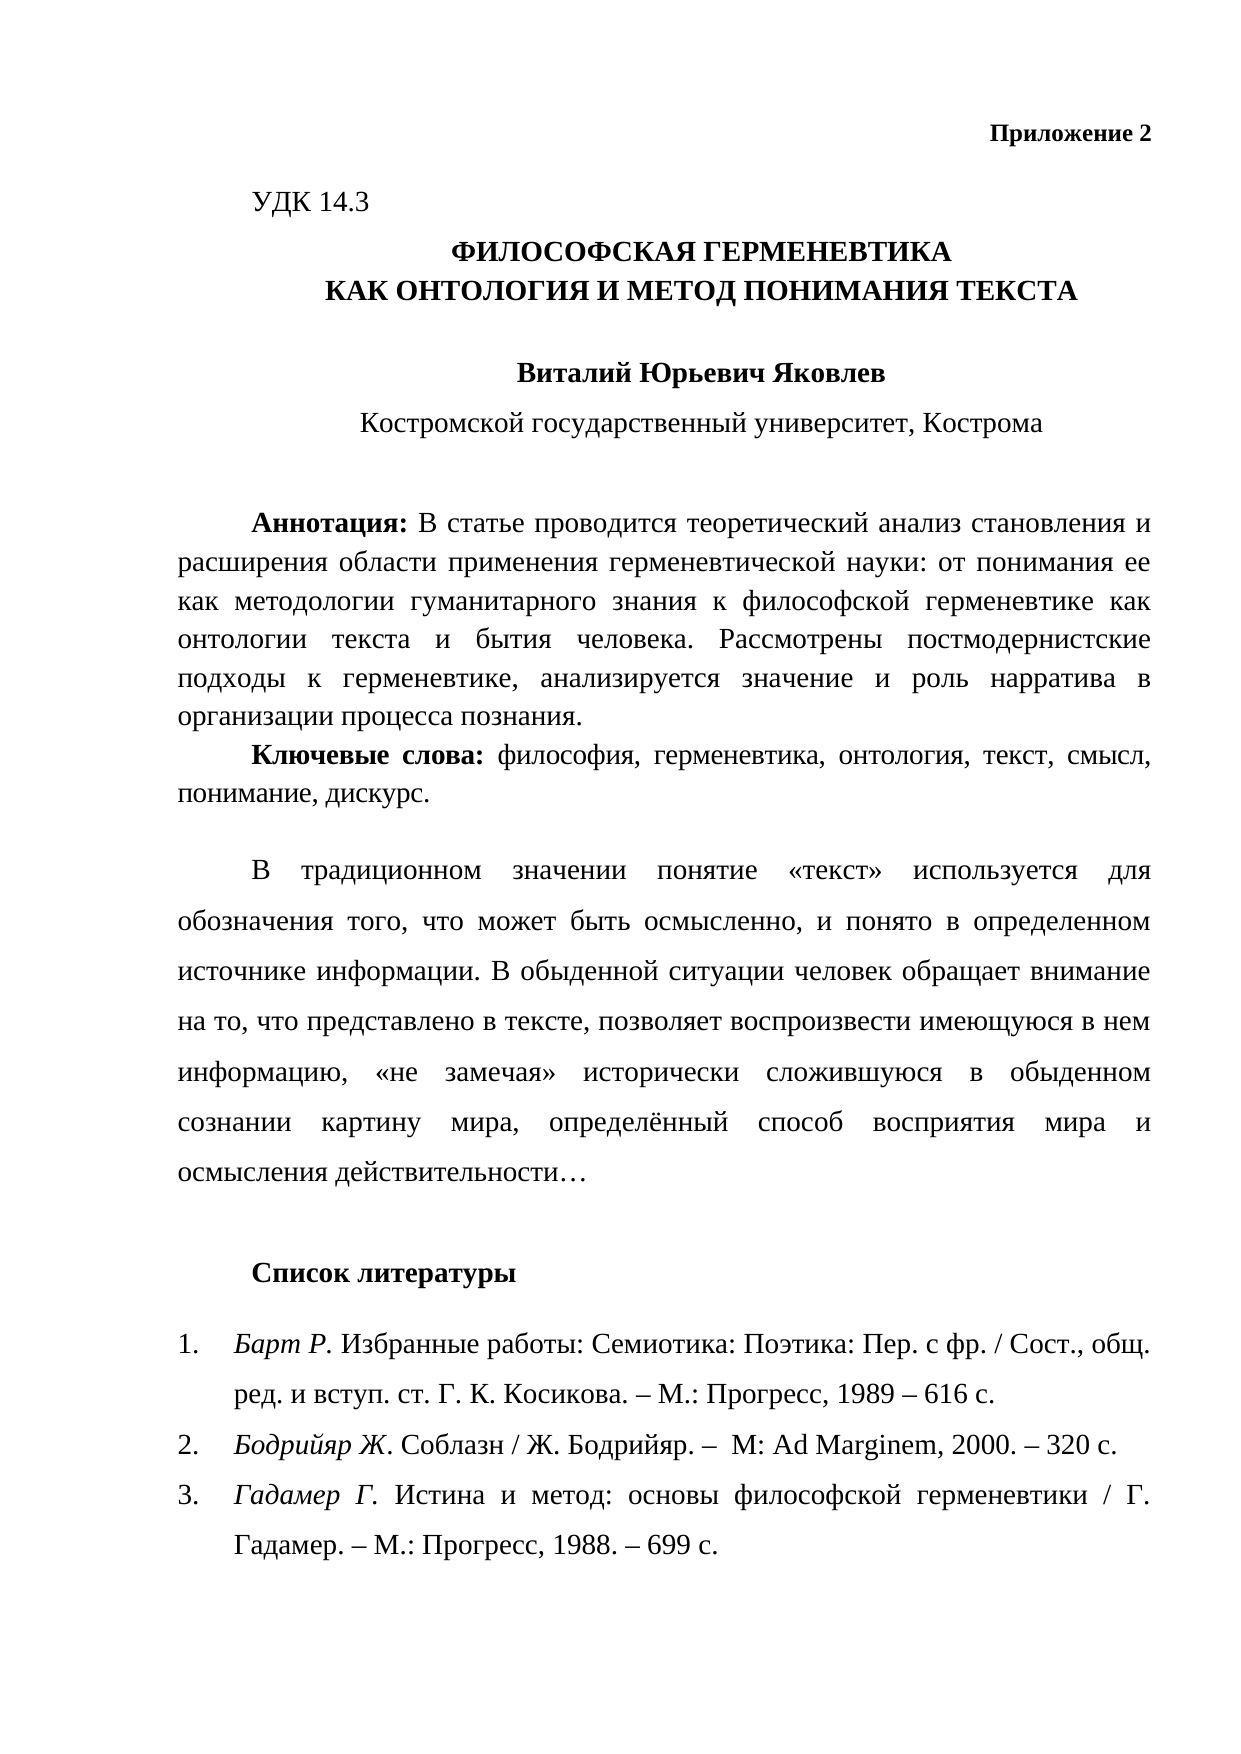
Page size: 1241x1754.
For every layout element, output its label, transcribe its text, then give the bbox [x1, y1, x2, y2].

text КАК ОНТОЛОГИЯ И МЕТОД ПОНИМАНИЯ ТЕКСТА [177, 273, 1152, 307]
text ФИЛОСОФСКАЯ ГЕРМЕНЕВТИКА [177, 234, 1152, 268]
list Барт Р. Избранные работы: Семиотика: Поэтика: Пер. с фр. / Сост., общ. ред. и вступ. ст. Г. К. Косикова. – М.: Прогресс, 1989 – 616 с. [177, 1326, 1152, 1410]
text Приложение 2 [177, 118, 1152, 147]
text Ключевые слова: философия, герменевтика, онтология, текст, смысл, понимание, дискурс. [177, 737, 1152, 809]
list Бодрийяр Ж. Cоблазн / Ж. Бодрийяр. – М: Ad Marginem, 2000. – 320 с. [177, 1427, 1152, 1460]
text УДК 14.3 [177, 184, 1152, 218]
text Костромской государственный университет, Кострома [177, 405, 1152, 438]
text Список литературы [177, 1255, 1152, 1288]
text Виталий Юрьевич Яковлев [177, 355, 1152, 388]
text Аннотация: В статье проводится теоретический анализ становления и расширения области применения герменевтической науки: от понимания ее как методологии гуманитарного знания к философской герменевтике как онтологии текста и бытия человека. Рассмотрены постмодернистские подходы к герменевтике, анализируется значение и роль нарратива в организации процесса познания. [177, 506, 1152, 732]
list Гадамер Г. Истина и метод: основы философской герменевтики / Г. Гадамер. – М.: Прогресс, 1988. – 699 с. [177, 1477, 1152, 1561]
text В традиционном значении понятие «текст» используется для обозначения того, что может быть осмысленно, и понято в определенном источнике информации. В обыденной ситуации человек обращает внимание на то, что представлено в тексте, позволяет воспроизвести имеющуюся в нем информацию, «не замечая» исторически сложившуюся в обыденном сознании картину мира, определённый способ восприятия мира и осмысления действительности… [177, 852, 1152, 1188]
